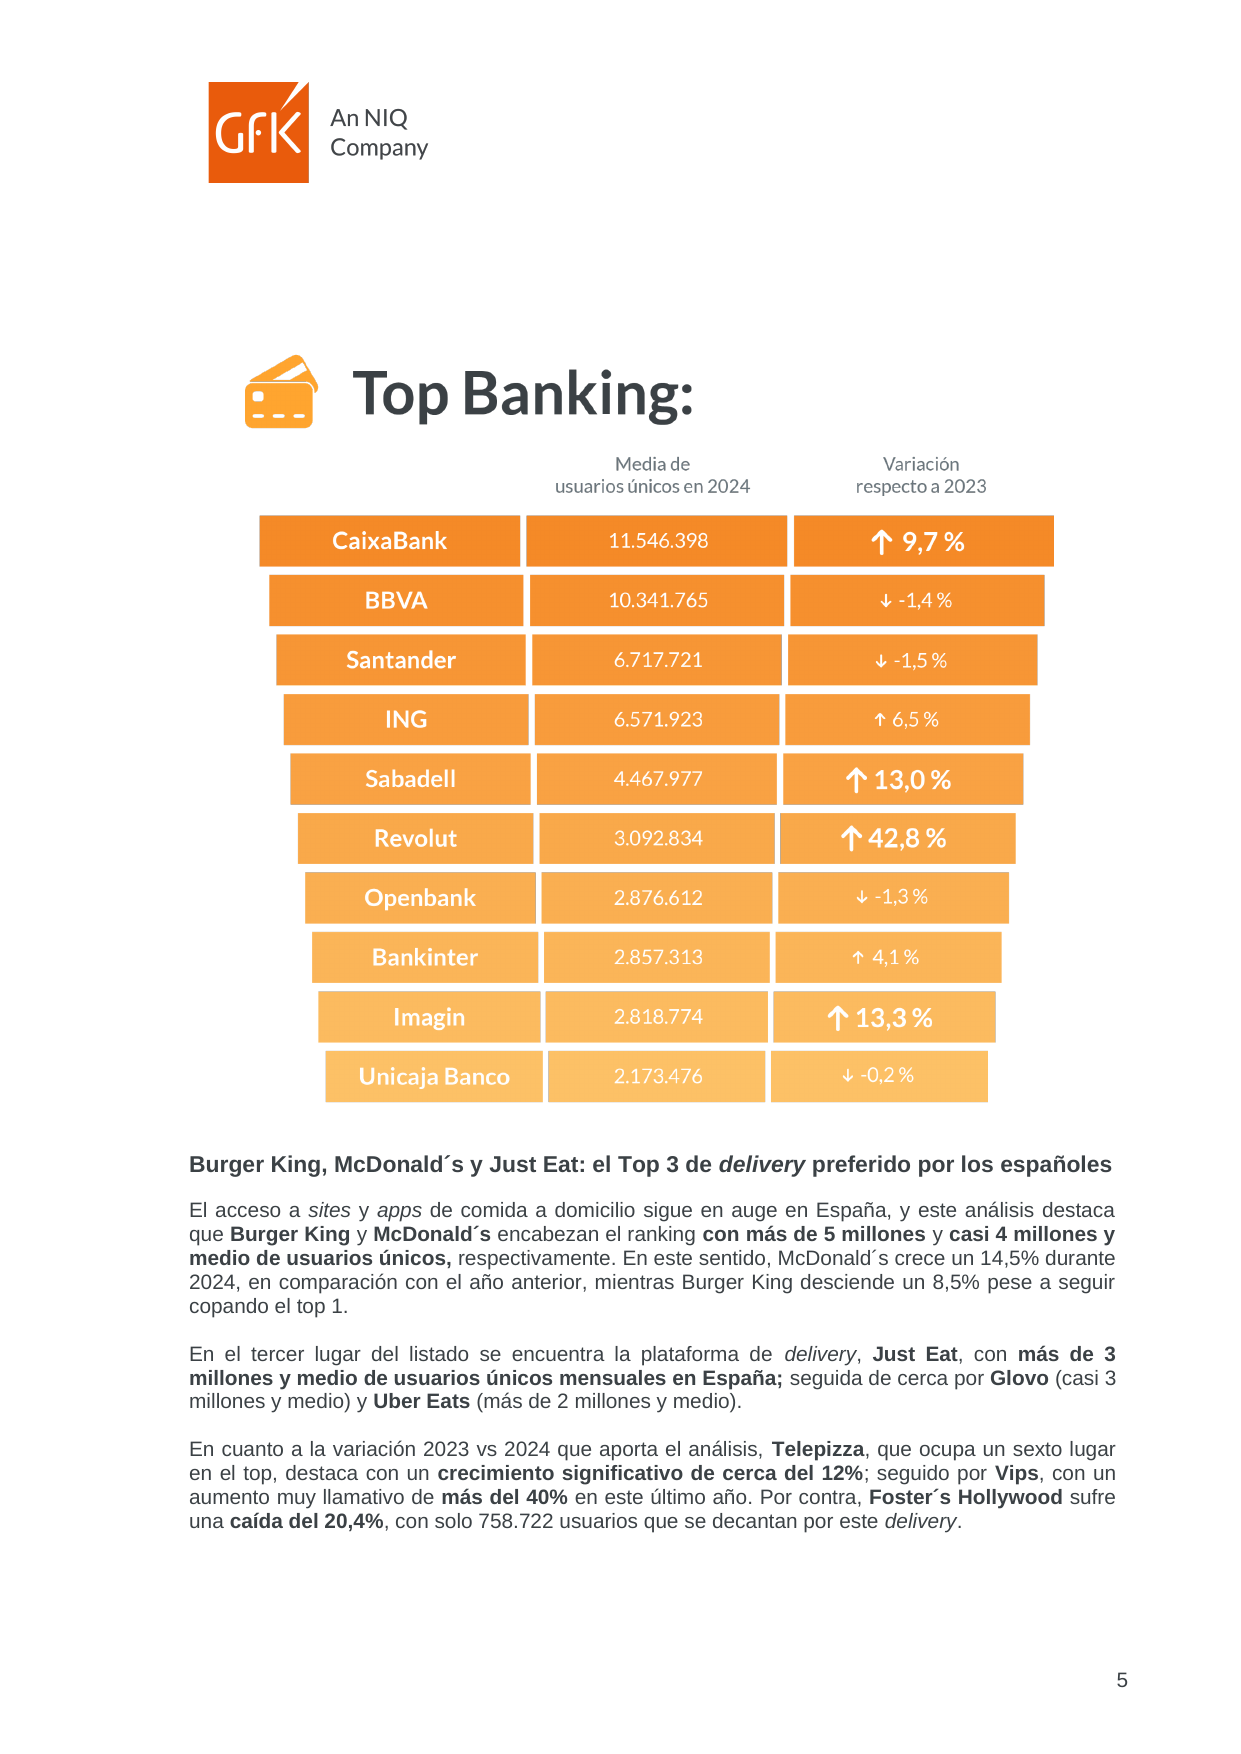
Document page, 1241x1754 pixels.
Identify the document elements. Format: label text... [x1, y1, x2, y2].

picture [188, 295, 1117, 1127]
text En cuanto a la variación 2023 vs 2024 que aporta el análisis, Telepizza, que ocupa un sexto lugar en el top, destaca con un crecimiento significativo de cerca del 12%; seguido por Vips, con un aumento muy llamativo de más del 40% en este último año. Por contra, Foster´s Hollywood sufre una caída del 20,4%, con solo 758.722 usuarios que se decantan por este delivery. [189, 1437, 1116, 1533]
text El acceso a sites y apps de comida a domicilio sigue en auge en España, y este análisis destaca que Burger King y McDonald´s encabezan el ranking con más de 5 millones y casi 4 millones y medio de usuarios únicos, respectivamente. En este sentido, McDonald´s crece un 14,5% durante 2024, en comparación con el año anterior, mientras Burger King desciende un 8,5% pese a seguir copando el top 1. [189, 1177, 1116, 1317]
text Burger King, McDonald´s y Just Eat: el Top 3 de delivery preferido por los españoles [189, 1151, 1116, 1177]
text En el tercer lugar del listado se encuentra la plataforma de delivery, Just Eat, con más de 3 millones y medio de usuarios únicos mensuales en España; seguida de cerca por Glovo (casi 3 millones y medio) y Uber Eats (más de 2 millones y medio). [189, 1341, 1116, 1413]
picture [208, 82, 445, 183]
